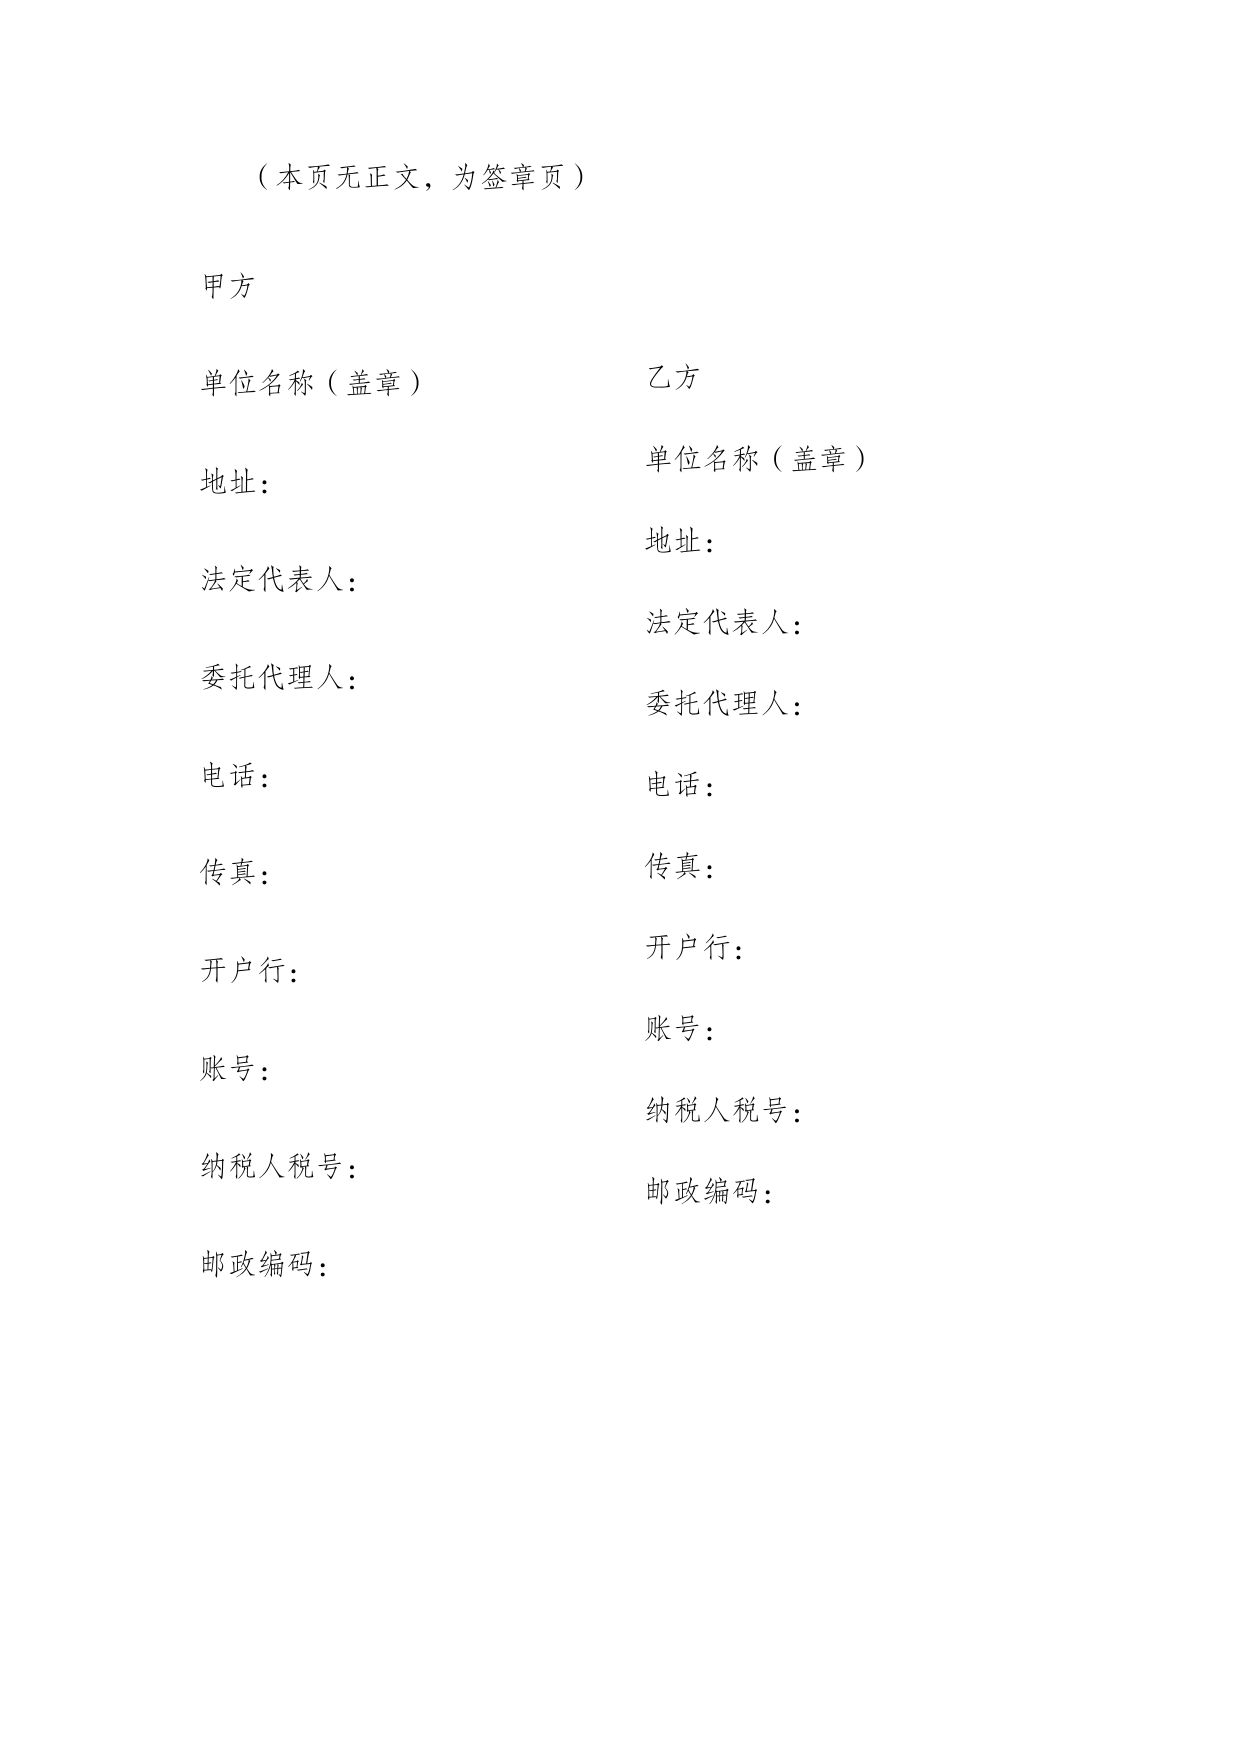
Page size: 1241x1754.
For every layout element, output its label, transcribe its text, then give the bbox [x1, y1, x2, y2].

table_header 甲方 单位名称（盖章） 地址： 法定代表人： 委托代理人： 电话： 传真： 开户行： 账号： 纳税人税号： 邮政编码： [188, 254, 632, 1336]
table_header 乙方 单位名称（盖章） 地址： 法定代表人： 委托代理人： 电话： 传真： 开户行： 账号： 纳税人税号： 邮政编码： [633, 254, 1042, 1336]
text （本页无正文，为签章页） [187, 162, 1063, 195]
